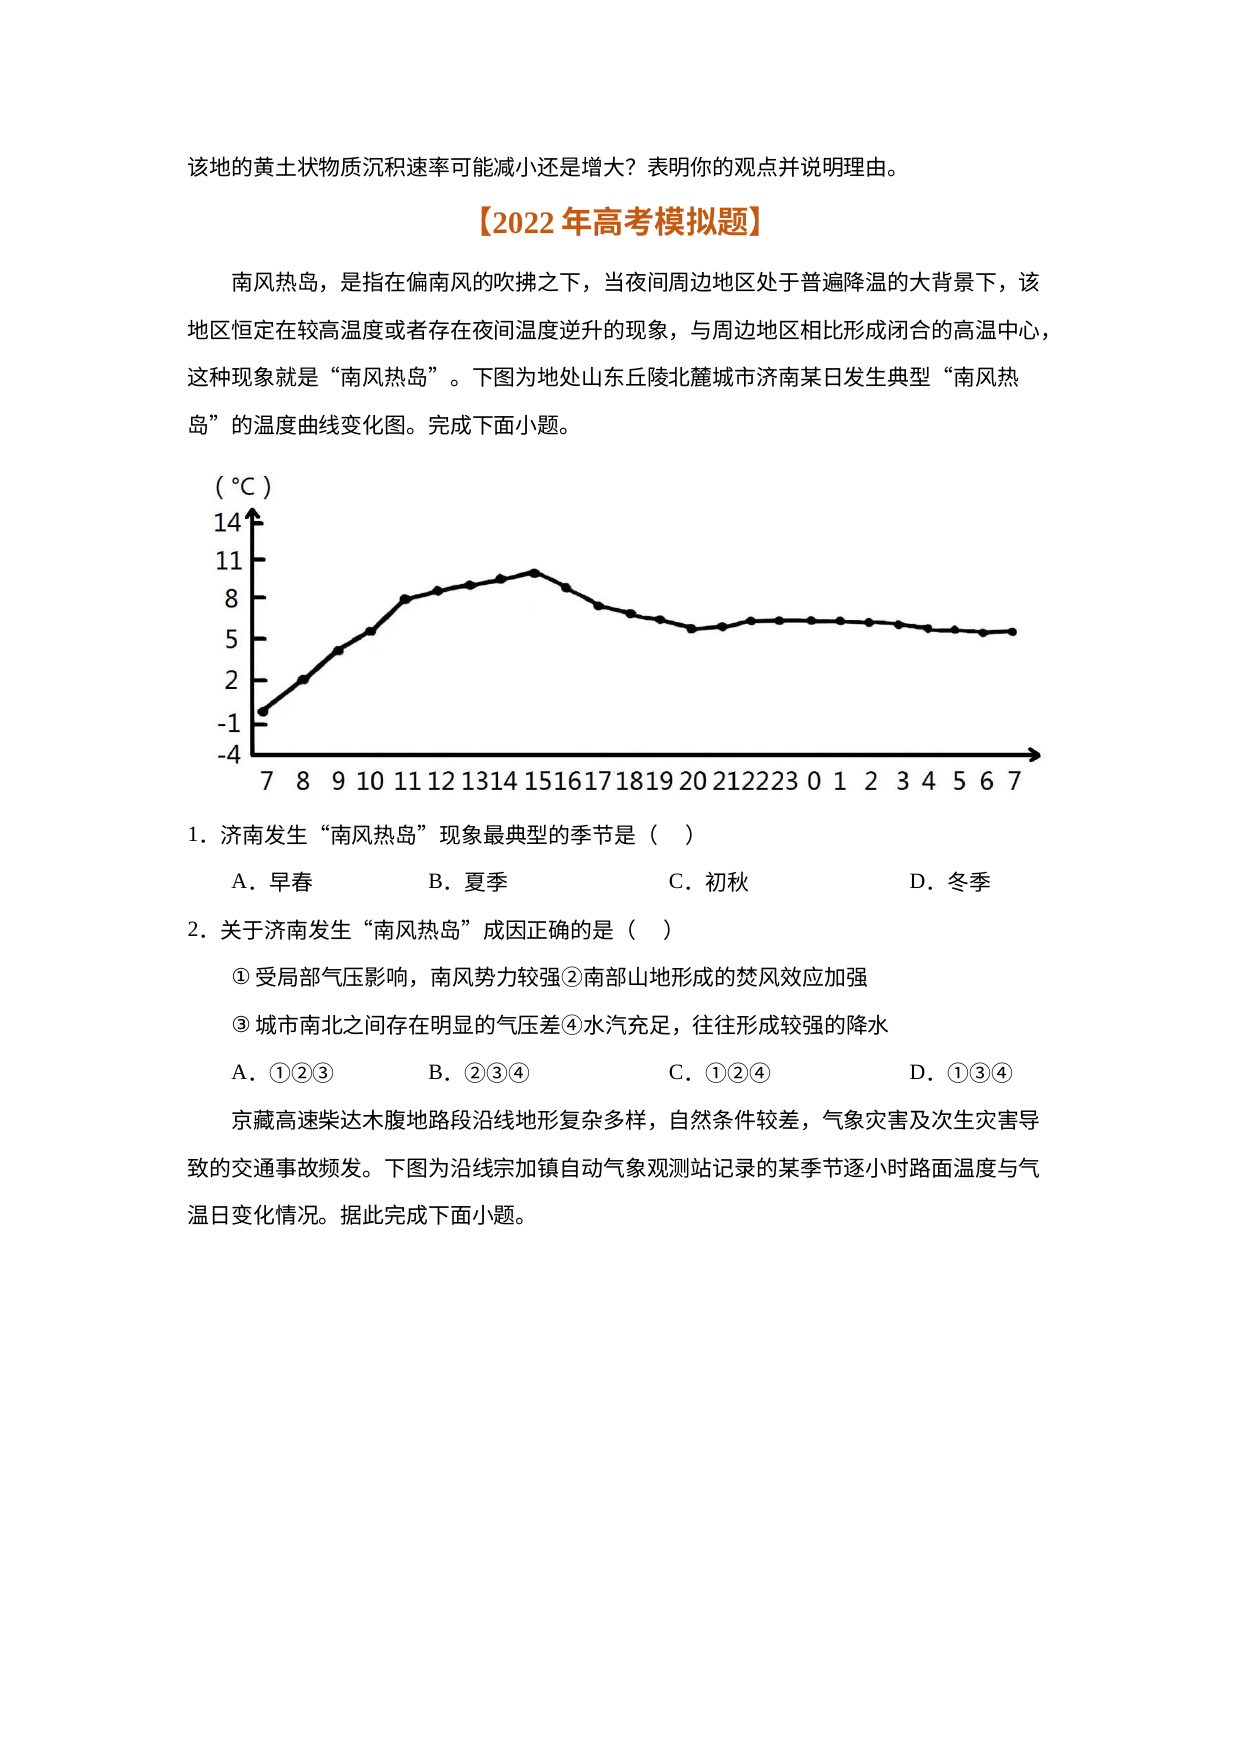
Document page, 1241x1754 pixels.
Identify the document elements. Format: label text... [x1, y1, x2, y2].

text 1．济南发生“南风热岛”现象最典型的季节是（ ） [187, 818, 1053, 849]
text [187, 150, 1053, 182]
text ①受局部气压影响，南风势力较强②南部山地形成的焚风效应加强 [187, 960, 1053, 992]
text 【2022年高考模拟题】 [187, 197, 1053, 243]
text A．早春 B．夏季 C．初秋 D．冬季 [187, 865, 1053, 897]
text A．①②③ B．②③④ C．①②④ D．①③④ [187, 1056, 1053, 1087]
text 2．关于济南发生“南风热岛”成因正确的是（ ） [187, 913, 1053, 944]
text ③城市南北之间存在明显的气压差④水汽充足，往往形成较强的降水 [187, 1008, 1053, 1040]
picture [187, 455, 1064, 805]
text 南风热岛，是指在偏南风的吹拂之下，当夜间周边地区处于普遍降温的大背景下，该地区恒定在较高温度或者存在夜间温度逆升的现象，与周边地区相比形成闭合的高温中心，这种现象就是“南风热岛”。下图为地处山东丘陵北麓城市济南某日发生典型“南风热岛”的温度曲线变化图。完成下面小题。 [187, 265, 1053, 439]
text 京藏高速柴达木腹地路段沿线地形复杂多样，自然条件较差，气象灾害及次生灾害导致的交通事故频发。下图为沿线宗加镇自动气象观测站记录的某季节逐小时路面温度与气温日变化情况。据此完成下面小题。 [187, 1103, 1053, 1230]
